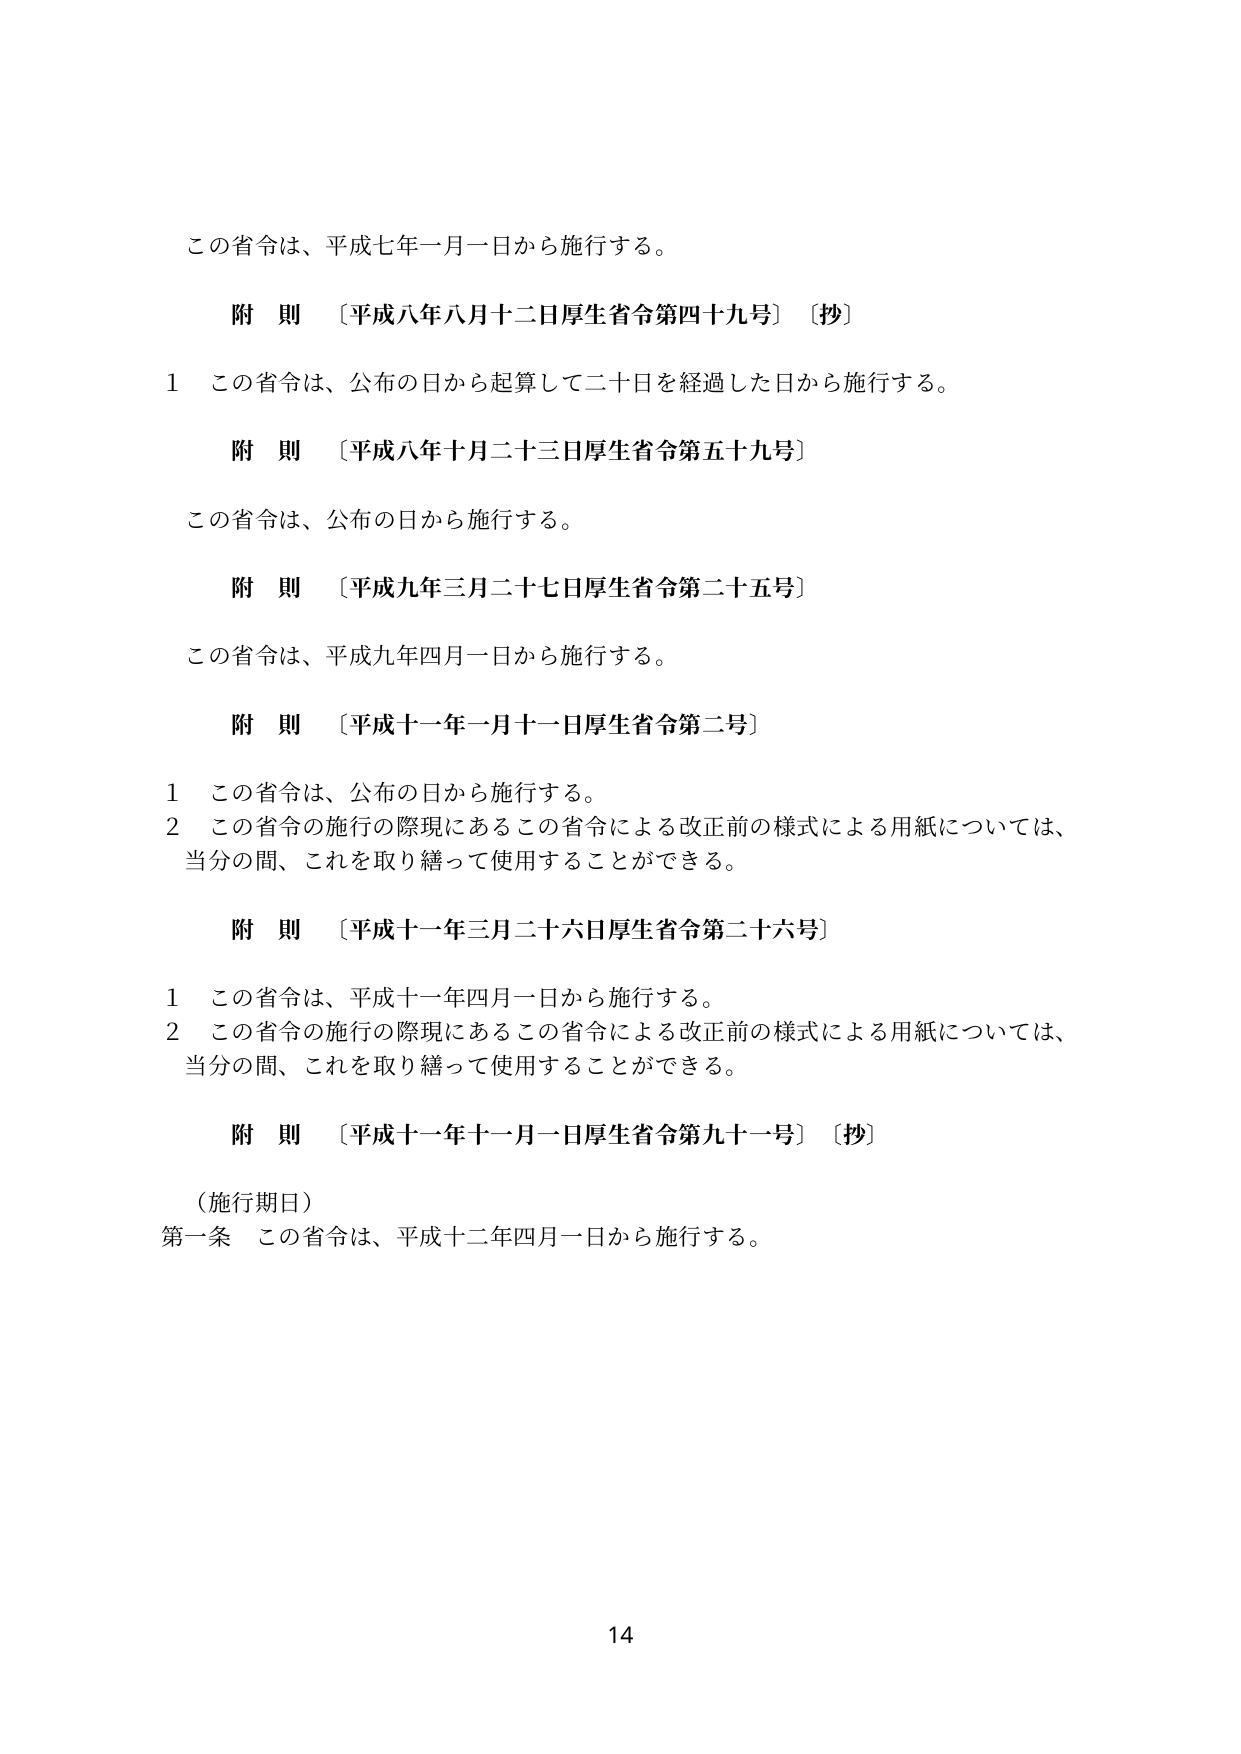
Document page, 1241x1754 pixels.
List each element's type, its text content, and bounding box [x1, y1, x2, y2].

text １ この省令は、平成十一年四月一日から施行する。 [161, 979, 1079, 1014]
text この省令は、公布の日から施行する。 [161, 501, 1079, 535]
text この省令は、平成九年四月一日から施行する。 [161, 638, 1079, 672]
text 附 則 〔平成九年三月二十七日厚生省令第二十五号〕 [230, 569, 1079, 604]
text ２ この省令の施行の際現にあるこの省令による改正前の様式による用紙については、当分の間、これを取り繕って使用することができる。 [161, 1014, 1079, 1082]
text この省令は、平成七年一月一日から施行する。 [161, 228, 1079, 262]
text １ この省令は、公布の日から施行する。 [161, 774, 1079, 809]
text （施行期日） [184, 1184, 1079, 1219]
text 附 則 〔平成八年八月十二日厚生省令第四十九号〕〔抄〕 [230, 296, 1079, 330]
text ２ この省令の施行の際現にあるこの省令による改正前の様式による用紙については、当分の間、これを取り繕って使用することができる。 [161, 809, 1079, 877]
text 附 則 〔平成八年十月二十三日厚生省令第五十九号〕 [230, 433, 1079, 467]
text 附 則 〔平成十一年三月二十六日厚生省令第二十六号〕 [230, 911, 1079, 945]
text 附 則 〔平成十一年十一月一日厚生省令第九十一号〕〔抄〕 [230, 1116, 1079, 1150]
text 第一条 この省令は、平成十二年四月一日から施行する。 [161, 1219, 1079, 1253]
text 附 則 〔平成十一年一月十一日厚生省令第二号〕 [230, 706, 1079, 740]
text １ この省令は、公布の日から起算して二十日を経過した日から施行する。 [161, 364, 1079, 399]
